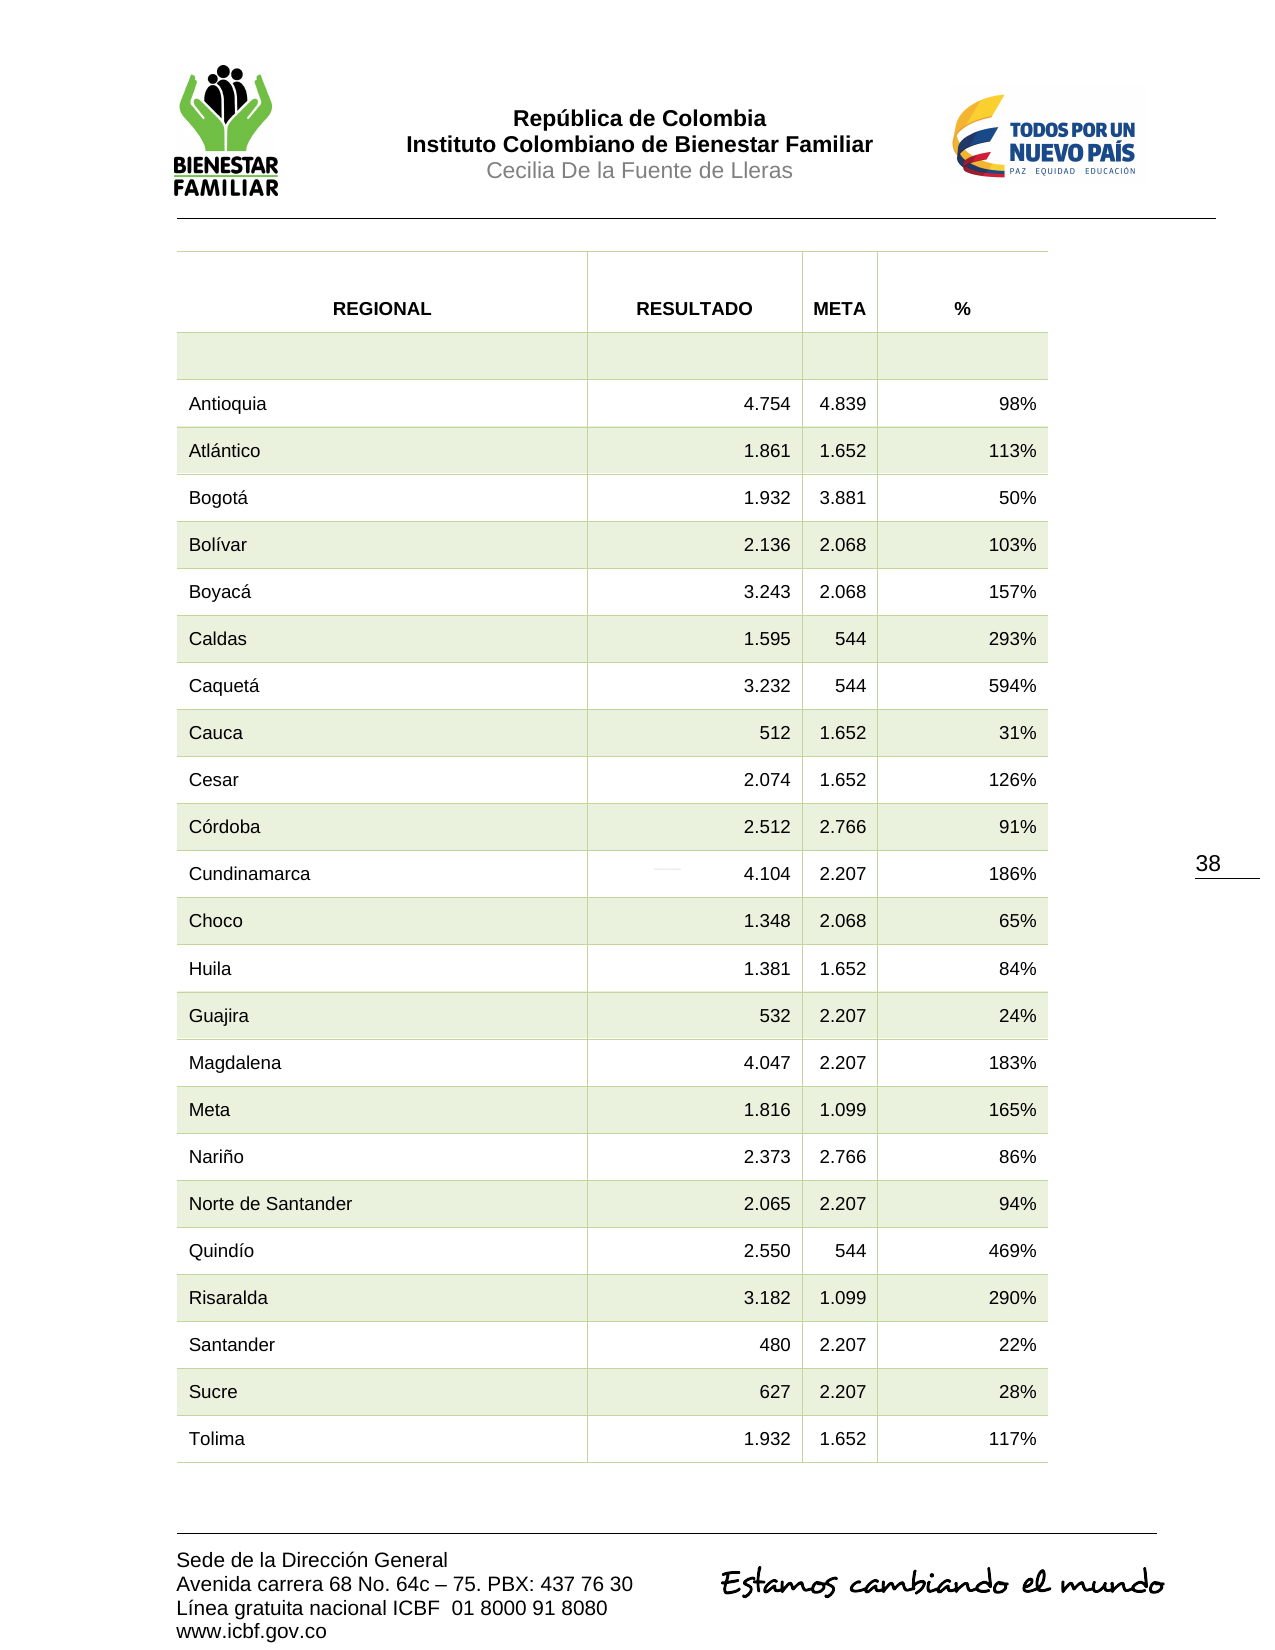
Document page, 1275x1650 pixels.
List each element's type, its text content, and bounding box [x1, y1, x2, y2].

table_cell [878, 333, 1048, 379]
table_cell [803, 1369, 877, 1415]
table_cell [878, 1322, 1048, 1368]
table_cell Córdoba [177, 804, 587, 850]
table_cell Magdalena [177, 1040, 587, 1086]
table_cell 4.104 [588, 851, 802, 897]
table_cell [803, 333, 877, 379]
table_cell 2.207 [803, 1040, 877, 1086]
table_cell 98% [878, 380, 1048, 426]
table_cell 186% [878, 851, 1048, 897]
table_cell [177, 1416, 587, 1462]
table_cell Cauca [177, 710, 587, 756]
table_cell Risaralda [177, 1275, 587, 1321]
table_cell 2.068 [803, 522, 877, 568]
table_cell 1.099 [803, 1087, 877, 1133]
table_cell 2.068 [803, 569, 877, 615]
table_cell [177, 333, 587, 379]
table_cell 3.243 [588, 569, 802, 615]
table_cell 50% [878, 475, 1048, 521]
table_cell Bolívar [177, 522, 587, 568]
table_cell 1.652 [803, 428, 877, 473]
picture [717, 1542, 1177, 1621]
table_cell Caldas [177, 616, 587, 662]
table_cell Norte de Santander [177, 1181, 587, 1227]
table_cell Cesar [177, 757, 587, 803]
table_cell 480 [588, 1322, 802, 1368]
table_cell 4.839 [803, 380, 877, 426]
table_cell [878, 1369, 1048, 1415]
table_cell 2.065 [588, 1181, 802, 1227]
table_cell Guajira [177, 993, 587, 1038]
table_cell 1.348 [588, 898, 802, 944]
table_cell 103% [878, 522, 1048, 568]
table_cell 31% [878, 710, 1048, 756]
table_cell 1.652 [803, 710, 877, 756]
table_cell 594% [878, 663, 1048, 709]
table_cell 113% [878, 428, 1048, 473]
table_cell 2.512 [588, 804, 802, 850]
table_cell 94% [878, 1181, 1048, 1227]
table_cell 2.766 [803, 804, 877, 850]
table_cell Bogotá [177, 475, 587, 521]
table_cell 126% [878, 757, 1048, 803]
table_cell RESULTADO [588, 252, 802, 332]
table_cell 2.373 [588, 1134, 802, 1180]
table_cell 1.861 [588, 428, 802, 473]
table_cell 183% [878, 1040, 1048, 1086]
table_cell 2.068 [803, 898, 877, 944]
table_cell Cundinamarca [177, 851, 587, 897]
table_cell Boyacá [177, 569, 587, 615]
table_cell Atlántico [177, 428, 587, 473]
table_cell 469% [878, 1228, 1048, 1274]
table_cell 1.595 [588, 616, 802, 662]
table_cell 1.652 [803, 945, 877, 991]
table_cell 532 [588, 993, 802, 1038]
table_cell 544 [803, 663, 877, 709]
table_cell 2.550 [588, 1228, 802, 1274]
picture [174, 65, 278, 196]
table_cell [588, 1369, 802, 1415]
table_cell 1.932 [588, 475, 802, 521]
table_cell 65% [878, 898, 1048, 944]
table_cell Huila [177, 945, 587, 991]
table_cell Caquetá [177, 663, 587, 709]
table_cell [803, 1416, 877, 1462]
table_cell 3.232 [588, 663, 802, 709]
table_cell Santander [177, 1322, 587, 1368]
table_cell 4.047 [588, 1040, 802, 1086]
table_cell Meta [177, 1087, 587, 1133]
table_cell 512 [588, 710, 802, 756]
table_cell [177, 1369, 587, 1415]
table_cell 157% [878, 569, 1048, 615]
table_cell 2.136 [588, 522, 802, 568]
table_cell 3.182 [588, 1275, 802, 1321]
table_cell Quindío [177, 1228, 587, 1274]
table_cell 544 [803, 616, 877, 662]
table_cell 2.766 [803, 1134, 877, 1180]
table_cell 3.881 [803, 475, 877, 521]
table_cell 1.381 [588, 945, 802, 991]
table_cell 91% [878, 804, 1048, 850]
table_cell 2.074 [588, 757, 802, 803]
table_cell 165% [878, 1087, 1048, 1133]
table_cell 293% [878, 616, 1048, 662]
picture [950, 84, 1147, 183]
table_cell Nariño [177, 1134, 587, 1180]
table_cell 2.207 [803, 851, 877, 897]
table_cell 86% [878, 1134, 1048, 1180]
table_cell 84% [878, 945, 1048, 991]
table_cell 1.816 [588, 1087, 802, 1133]
table_cell 2.207 [803, 993, 877, 1038]
table_cell [588, 333, 802, 379]
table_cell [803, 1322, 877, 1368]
table_cell 24% [878, 993, 1048, 1038]
table_cell % [878, 252, 1048, 332]
table_cell Antioquia [177, 380, 587, 426]
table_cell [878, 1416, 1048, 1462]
table_cell META [803, 252, 877, 332]
table_cell 4.754 [588, 380, 802, 426]
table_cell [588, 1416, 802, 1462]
table_cell 544 [803, 1228, 877, 1274]
table_cell 1.652 [803, 757, 877, 803]
table_cell 2.207 [803, 1181, 877, 1227]
table_cell 1.099 [803, 1275, 877, 1321]
table_cell Choco [177, 898, 587, 944]
table_cell 290% [878, 1275, 1048, 1321]
table_cell REGIONAL [177, 252, 587, 332]
